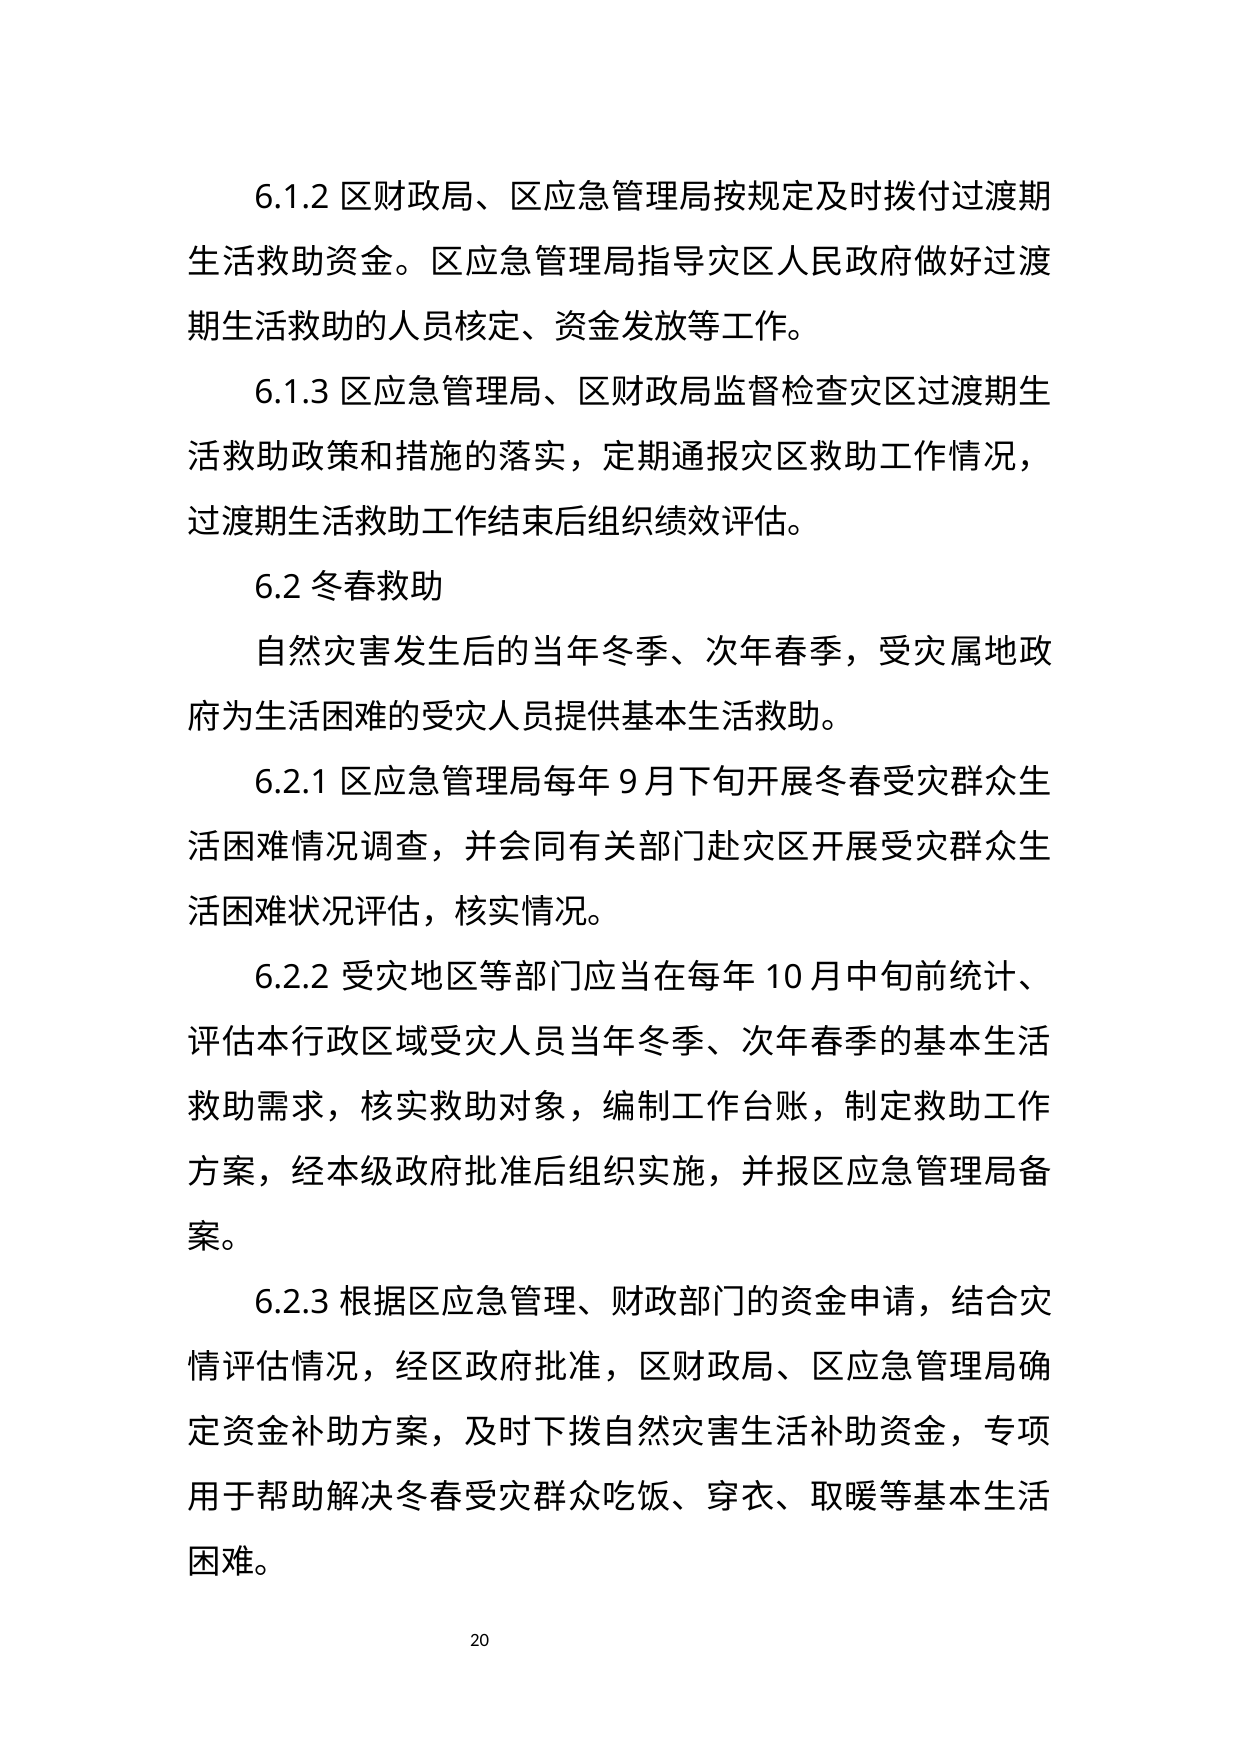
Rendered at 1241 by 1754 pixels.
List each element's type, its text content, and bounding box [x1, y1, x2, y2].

text 自然灾害发生后的当年冬季、次年春季，受灾属地政府为生活困难的受灾人员提供基本生活救助。 [187, 617, 1053, 747]
text 6.2.1 区应急管理局每年9月下旬开展冬春受灾群众生活困难情况调查，并会同有关部门赴灾区开展受灾群众生活困难状况评估，核实情况。 [187, 747, 1053, 942]
text 6.1.2 区财政局、区应急管理局按规定及时拨付过渡期生活救助资金。区应急管理局指导灾区人民政府做好过渡期生活救助的人员核定、资金发放等工作。 [187, 162, 1053, 357]
text 6.2 冬春救助 [187, 552, 1053, 617]
text 6.2.2 受灾地区等部门应当在每年10月中旬前统计、评估本行政区域受灾人员当年冬季、次年春季的基本生活救助需求，核实救助对象，编制工作台账，制定救助工作方案，经本级政府批准后组织实施，并报区应急管理局备案。 [187, 942, 1053, 1267]
text 6.1.3 区应急管理局、区财政局监督检查灾区过渡期生活救助政策和措施的落实，定期通报灾区救助工作情况，过渡期生活救助工作结束后组织绩效评估。 [187, 357, 1053, 552]
text 6.2.3 根据区应急管理、财政部门的资金申请，结合灾情评估情况，经区政府批准，区财政局、区应急管理局确定资金补助方案，及时下拨自然灾害生活补助资金，专项用于帮助解决冬春受灾群众吃饭、穿衣、取暖等基本生活困难。 [187, 1267, 1053, 1592]
